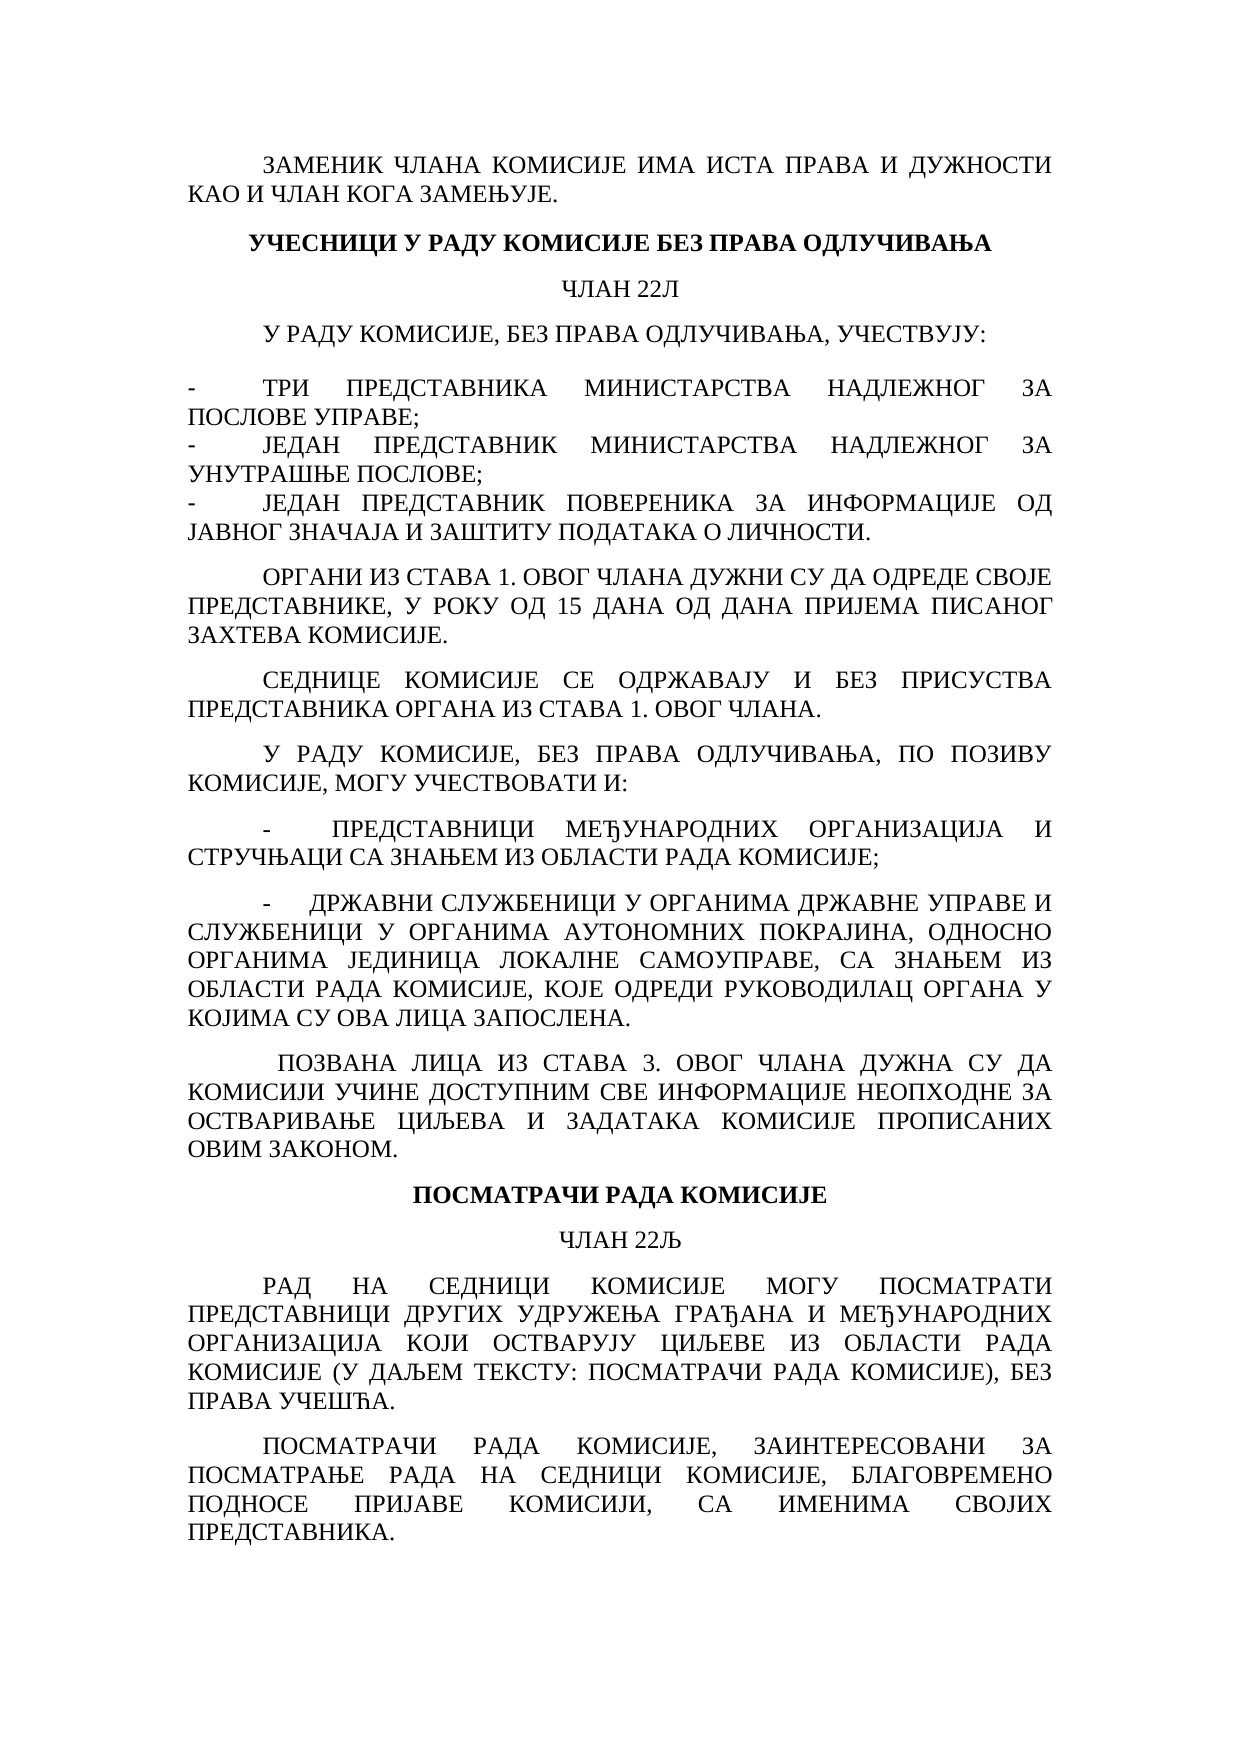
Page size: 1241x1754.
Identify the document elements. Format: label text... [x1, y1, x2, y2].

text ПОСМАТРАЧИ РАДА КОМИСИЈЕ [187, 1180, 1053, 1209]
text У РАДУ КОМИСИЈЕ, БЕЗ ПРАВА ОДЛУЧИВАЊА, ПО ПОЗИВУ КОМИСИЈЕ, МОГУ УЧЕСТВОВАТИ И: [187, 739, 1053, 797]
text ЗАМЕНИК ЧЛАНА КОМИСИЈЕ ИМА ИСТА ПРАВА И ДУЖНОСТИ КАО И ЧЛАН КОГА ЗАМЕЊУЈЕ. [187, 150, 1053, 207]
text У РАДУ КОМИСИЈЕ, БЕЗ ПРАВА ОДЛУЧИВАЊА, УЧЕСТВУЈУ: [187, 319, 1053, 348]
list ЈЕДАН ПРЕДСТАВНИК ПОВЕРЕНИКА ЗА ИНФОРМАЦИЈЕ ОД ЈАВНОГ ЗНАЧАЈА И ЗАШТИТУ ПОДАТАКА О ЛИЧНОСТИ. [187, 488, 1053, 546]
text ЧЛАН 22Љ [187, 1225, 1053, 1254]
text ПОСМАТРАЧИ РАДА КОМИСИЈЕ, ЗАИНТЕРЕСОВАНИ ЗА ПОСМАТРАЊЕ РАДА НА СЕДНИЦИ КОМИСИЈЕ, БЛАГОВРЕМЕНО ПОДНОСЕ ПРИЈАВЕ КОМИСИЈИ, СА ИМЕНИМА СВОЈИХ ПРЕДСТАВНИКА. [187, 1431, 1053, 1546]
text ПОЗВАНА ЛИЦА ИЗ СТАВА 3. ОВОГ ЧЛАНА ДУЖНА СУ ДА КОМИСИЈИ УЧИНЕ ДОСТУПНИМ СВЕ ИНФОРМАЦИЈЕ НЕОПХОДНЕ ЗА ОСТВАРИВАЊЕ ЦИЉЕВА И ЗАДАТАКА КОМИСИЈЕ ПРОПИСАНИХ ОВИМ ЗАКОНОМ. [187, 1048, 1053, 1163]
text УЧЕСНИЦИ У РАДУ КОМИСИЈЕ БЕЗ ПРАВА ОДЛУЧИВАЊА [187, 228, 1053, 257]
text РАД НА СЕДНИЦИ КОМИСИЈЕ МОГУ ПОСМАТРАТИ ПРЕДСТАВНИЦИ ДРУГИХ УДРУЖЕЊА ГРАЂАНА И МЕЂУНАРОДНИХ ОРГАНИЗАЦИЈА КОЈИ ОСТВАРУЈУ ЦИЉЕВЕ ИЗ ОБЛАСТИ РАДА КОМИСИЈЕ (У ДАЉЕМ ТЕКСТУ: ПОСМАТРАЧИ РАДА КОМИСИЈЕ), БЕЗ ПРАВА УЧЕШЋА. [187, 1271, 1053, 1414]
list ЈЕДАН ПРЕДСТАВНИК МИНИСТАРСТВА НАДЛЕЖНОГ ЗА УНУТРАШЊЕ ПОСЛОВЕ; [187, 431, 1053, 488]
text СЕДНИЦЕ КОМИСИЈЕ СЕ ОДРЖАВАЈУ И БЕЗ ПРИСУСТВА ПРЕДСТАВНИКА ОРГАНА ИЗ СТАВА 1. ОВОГ ЧЛАНА. [187, 665, 1053, 723]
text ЧЛАН 22Л [187, 274, 1053, 302]
list ТРИ ПРЕДСТАВНИКА МИНИСТАРСТВА НАДЛЕЖНОГ ЗА ПОСЛОВЕ УПРАВЕ; [187, 373, 1053, 431]
text ОРГАНИ ИЗ СТАВА 1. ОВОГ ЧЛАНА ДУЖНИ СУ ДА ОДРЕДЕ СВОЈЕ ПРЕДСТАВНИКЕ, У РОКУ ОД 15 ДАНА ОД ДАНА ПРИЈЕМА ПИСАНОГ ЗАХТЕВА КОМИСИЈЕ. [187, 562, 1053, 649]
text - ПРЕДСТАВНИЦИ МЕЂУНАРОДНИХ ОРГАНИЗАЦИЈА И СТРУЧЊАЦИ СА ЗНАЊЕМ ИЗ ОБЛАСТИ РАДА КОМИСИЈЕ; [187, 814, 1053, 871]
text - ДРЖАВНИ СЛУЖБЕНИЦИ У ОРГАНИМА ДРЖАВНЕ УПРАВЕ И СЛУЖБЕНИЦИ У ОРГАНИМА АУТОНОМНИХ ПОКРАЈИНА, ОДНОСНО ОРГАНИМА ЈЕДИНИЦА ЛОКАЛНЕ САМОУПРАВЕ, СА ЗНАЊЕМ ИЗ ОБЛАСТИ РАДА КОМИСИЈЕ, КОЈЕ ОДРЕДИ РУКОВОДИЛАЦ ОРГАНА У КОЈИМА СУ ОВА ЛИЦА ЗАПОСЛЕНА. [187, 888, 1053, 1032]
